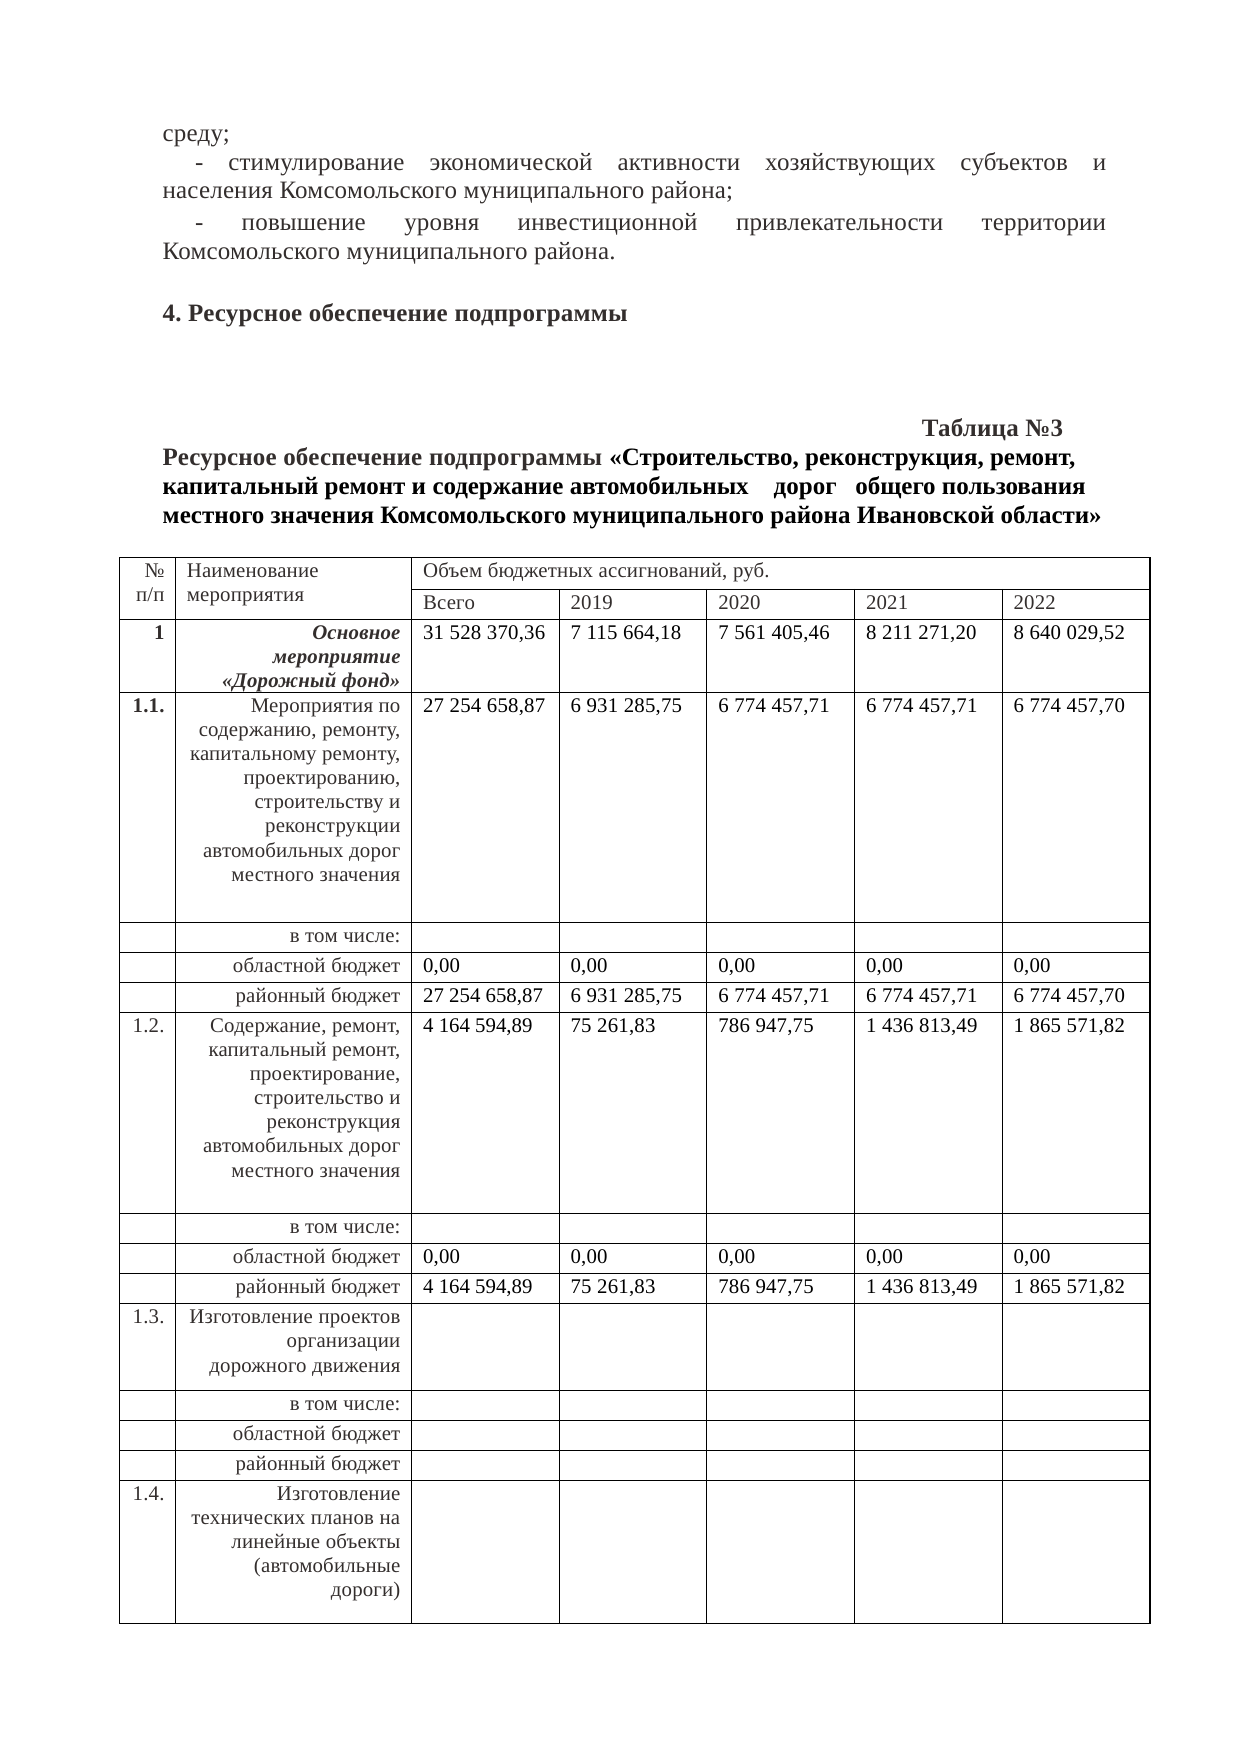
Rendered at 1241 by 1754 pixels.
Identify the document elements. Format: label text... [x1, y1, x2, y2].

table_cell 75 261,83 [560, 1274, 706, 1303]
table_cell в том числе: [176, 1214, 411, 1243]
table_cell [1003, 1451, 1149, 1479]
text - повышение уровня инвестиционной привлекательности территории Комсомольского муниципального района. [162, 207, 1107, 264]
table_cell [560, 1421, 706, 1449]
table_cell 1 865 571,82 [1003, 1013, 1149, 1213]
table_cell [412, 1481, 559, 1623]
table_cell 27 254 658,87 [412, 693, 559, 922]
table_cell [855, 1421, 1002, 1449]
table_cell [855, 1481, 1002, 1623]
table_cell 6 931 285,75 [560, 983, 706, 1012]
table_cell 2020 [707, 590, 854, 619]
table_cell в том числе: [176, 923, 411, 952]
table_cell 0,00 [1003, 1244, 1149, 1273]
table_cell 31 528 370,36 [412, 620, 559, 692]
table_cell Изготовление технических планов на линейные объекты (автомобильные дороги) [176, 1481, 411, 1623]
table_cell 0,00 [707, 953, 854, 982]
table_cell [560, 1481, 706, 1623]
table_cell 0,00 [560, 1244, 706, 1273]
table_cell [412, 1304, 559, 1389]
table_cell [855, 1304, 1002, 1389]
table_cell [560, 1391, 706, 1419]
table_cell [560, 1451, 706, 1479]
table_cell Мероприятия по содержанию, ремонту, капитальному ремонту, проектированию, строительству и реконструкции автомобильных дорог местного значения [176, 693, 411, 922]
table_cell [120, 1421, 175, 1449]
table_cell 0,00 [1003, 953, 1149, 982]
table_cell [412, 1451, 559, 1479]
table_cell 0,00 [855, 953, 1002, 982]
table_cell [412, 1391, 559, 1419]
table_cell [707, 1421, 854, 1449]
table_cell 0,00 [560, 953, 706, 982]
table_cell 7 115 664,18 [560, 620, 706, 692]
table_cell областной бюджет [176, 1244, 411, 1273]
table_cell 1.4. [120, 1481, 175, 1623]
table_cell [855, 1451, 1002, 1479]
table_cell [560, 1214, 706, 1243]
table_cell районный бюджет [176, 1451, 411, 1479]
table_cell 6 774 457,70 [1003, 983, 1149, 1012]
table_cell 1 865 571,82 [1003, 1274, 1149, 1303]
table_cell [1003, 1391, 1149, 1419]
table_cell 6 774 457,71 [855, 693, 1002, 922]
table_cell [120, 983, 175, 1012]
table_header Объем бюджетных ассигнований, руб. [412, 558, 1149, 589]
table_cell 4 164 594,89 [412, 1013, 559, 1213]
table_cell 2021 [855, 590, 1002, 619]
table_cell [560, 923, 706, 952]
table_cell областной бюджет [176, 953, 411, 982]
table_cell [120, 1214, 175, 1243]
table_cell [120, 1391, 175, 1419]
table_cell 1.2. [120, 1013, 175, 1213]
table_cell [120, 1451, 175, 1479]
table_cell 7 561 405,46 [707, 620, 854, 692]
table_cell [707, 1214, 854, 1243]
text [162, 118, 1107, 204]
table_cell [412, 1421, 559, 1449]
table_cell областной бюджет [176, 1421, 411, 1449]
table_cell [120, 1274, 175, 1303]
table_cell 4 164 594,89 [412, 1274, 559, 1303]
table_cell 6 774 457,71 [707, 693, 854, 922]
text Таблица №3 [162, 413, 1063, 442]
table_cell [412, 1214, 559, 1243]
table_cell Основное мероприятие «Дорожный фонд» [176, 620, 411, 692]
text Ресурсное обеспечение подпрограммы «Строительство, реконструкция, ремонт, капитальный ремонт и содержание автомобильных дорог общего пользования местного значения Комсомольского муниципального района Ивановской области» [162, 442, 1107, 528]
table_cell 1 436 813,49 [855, 1274, 1002, 1303]
table_cell 0,00 [412, 953, 559, 982]
table_cell [1003, 1214, 1149, 1243]
table_cell [707, 1481, 854, 1623]
table_cell 6 774 457,71 [855, 983, 1002, 1012]
table_cell 2019 [560, 590, 706, 619]
table_cell 2022 [1003, 590, 1149, 619]
table_cell [120, 953, 175, 982]
table_cell 1.1. [120, 693, 175, 922]
table_cell Всего [412, 590, 559, 619]
table_cell [412, 923, 559, 952]
table_cell районный бюджет [176, 983, 411, 1012]
table_header Наименование мероприятия [176, 558, 411, 619]
table_cell [1003, 923, 1149, 952]
table_cell 27 254 658,87 [412, 983, 559, 1012]
table_cell [707, 1391, 854, 1419]
text 4. Ресурсное обеспечение подпрограммы [162, 298, 1107, 327]
table_cell 6 774 457,70 [1003, 693, 1149, 922]
table_cell [855, 1214, 1002, 1243]
table_cell 8 211 271,20 [855, 620, 1002, 692]
table_cell 1 [120, 620, 175, 692]
table_cell [1003, 1304, 1149, 1389]
table_cell [707, 923, 854, 952]
table_cell [120, 1244, 175, 1273]
table_cell [855, 1391, 1002, 1419]
table_header № п/п [120, 558, 175, 619]
table_cell районный бюджет [176, 1274, 411, 1303]
table_cell [120, 923, 175, 952]
table_cell 786 947,75 [707, 1274, 854, 1303]
table_cell [1003, 1421, 1149, 1449]
table_cell 0,00 [707, 1244, 854, 1273]
table_cell 6 774 457,71 [707, 983, 854, 1012]
table_cell 8 640 029,52 [1003, 620, 1149, 692]
table_cell [560, 1304, 706, 1389]
table_cell 786 947,75 [707, 1013, 854, 1213]
table_cell 0,00 [412, 1244, 559, 1273]
table_cell [855, 923, 1002, 952]
table_cell 1.3. [120, 1304, 175, 1389]
table_cell Изготовление проектов организации дорожного движения [176, 1304, 411, 1389]
table_cell [707, 1451, 854, 1479]
table_cell Содержание, ремонт, капитальный ремонт, проектирование, строительство и реконструкция автомобильных дорог местного значения [176, 1013, 411, 1213]
table_cell [1003, 1481, 1149, 1623]
table_cell в том числе: [176, 1391, 411, 1419]
table_cell [707, 1304, 854, 1389]
table_cell 75 261,83 [560, 1013, 706, 1213]
table_cell 1 436 813,49 [855, 1013, 1002, 1213]
table_cell 0,00 [855, 1244, 1002, 1273]
table_cell 6 931 285,75 [560, 693, 706, 922]
